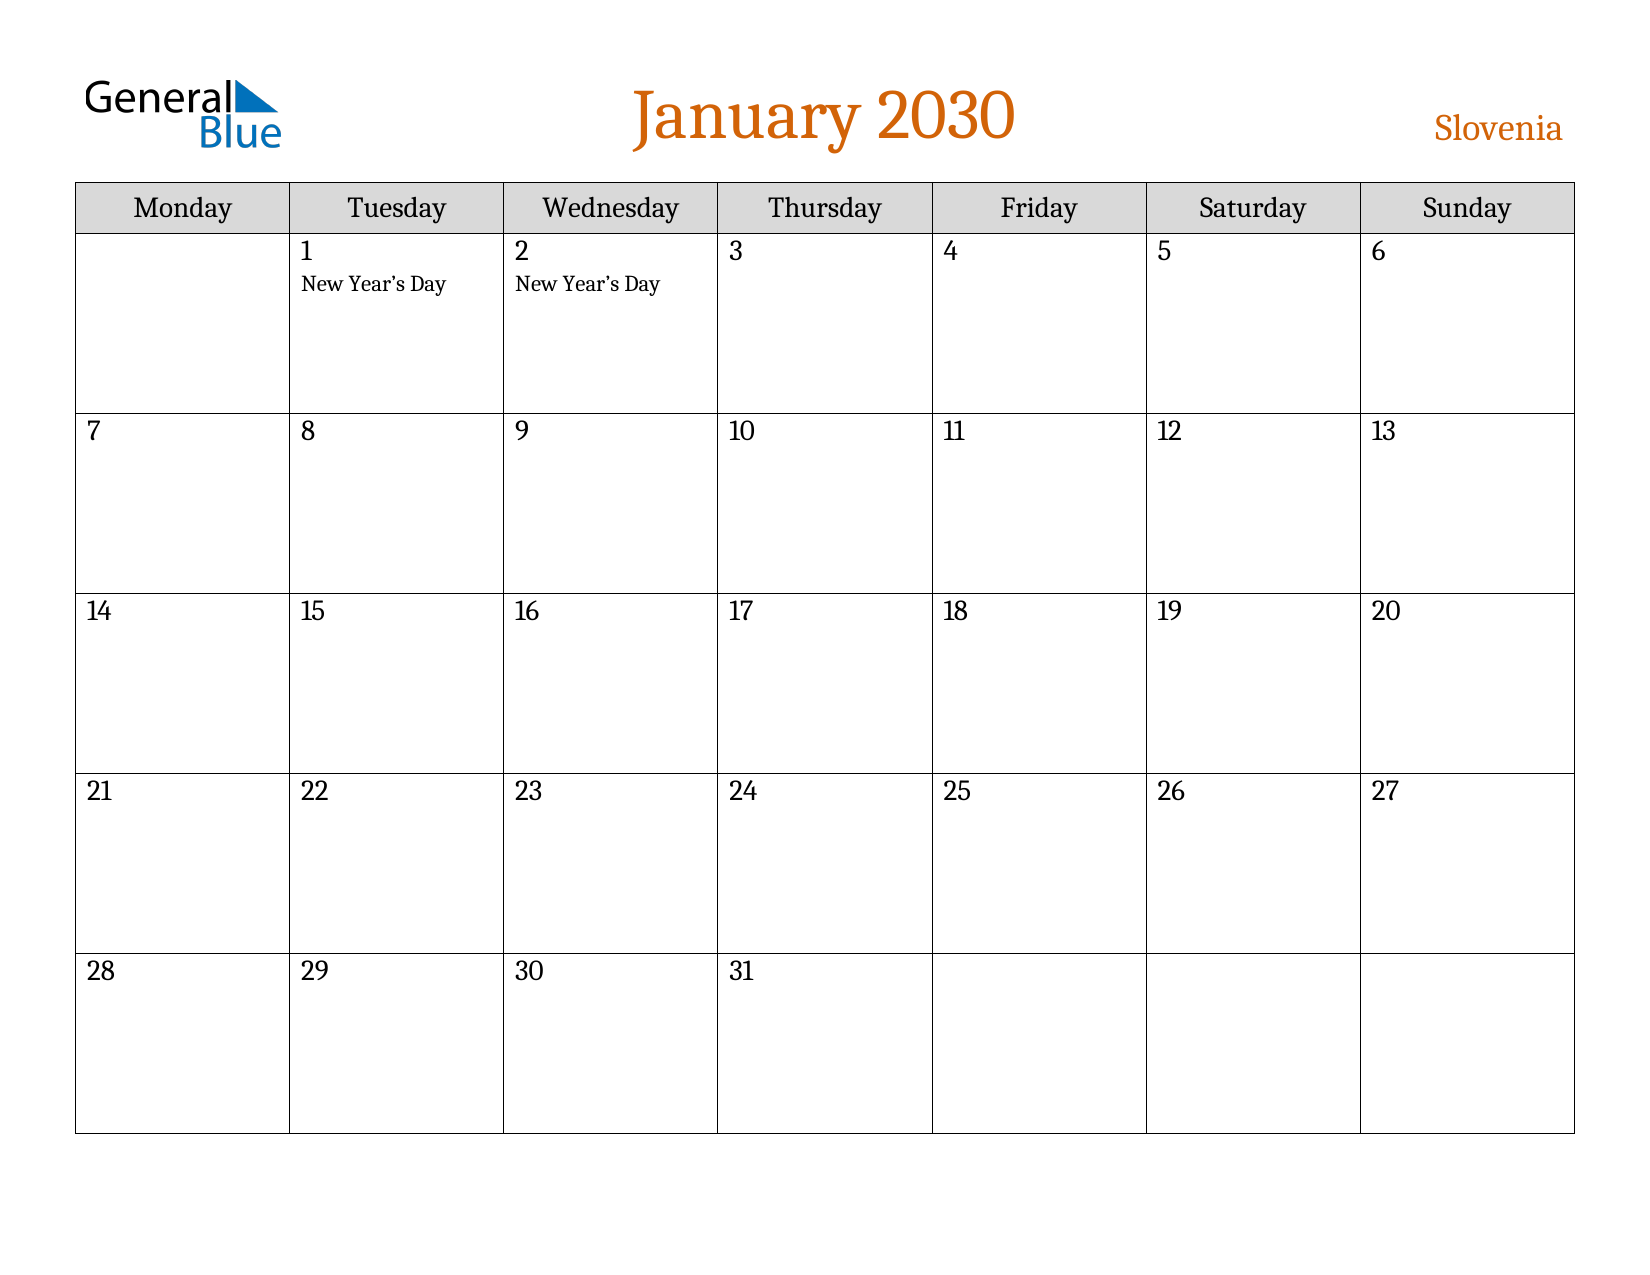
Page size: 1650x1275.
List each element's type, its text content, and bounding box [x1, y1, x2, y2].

table_cell 14 [76, 594, 289, 630]
table_cell 8 [290, 414, 503, 450]
table_cell 30 [504, 954, 717, 990]
table_cell 21 [76, 774, 289, 810]
table_cell [1361, 270, 1574, 413]
table_cell Wednesday [504, 183, 717, 233]
table_cell [76, 630, 289, 773]
table_cell 18 [933, 594, 1146, 630]
table_cell 26 [1147, 774, 1360, 810]
table_cell [1147, 990, 1360, 1133]
table_cell 5 [1147, 234, 1360, 270]
table_cell 27 [1361, 774, 1574, 810]
table_cell Thursday [718, 183, 932, 233]
table_cell 2 [504, 234, 717, 270]
table_cell 10 [718, 414, 932, 450]
table_cell 7 [76, 414, 289, 450]
table_cell New Year’s Day [504, 270, 717, 413]
picture [86, 80, 281, 148]
table_cell [1361, 630, 1574, 773]
table_cell [290, 810, 503, 953]
table_cell 6 [1361, 234, 1574, 270]
table_cell 15 [290, 594, 503, 630]
table_cell 28 [76, 954, 289, 990]
table_cell [1361, 810, 1574, 953]
table_cell Sunday [1361, 183, 1574, 233]
table_cell [76, 234, 289, 270]
table_cell [76, 810, 289, 953]
table_cell [933, 630, 1146, 773]
table_cell [76, 990, 289, 1133]
table_cell [290, 630, 503, 773]
table_cell [933, 270, 1146, 413]
table_cell 24 [718, 774, 932, 810]
table_cell 29 [290, 954, 503, 990]
table_cell 17 [718, 594, 932, 630]
table_cell [1147, 810, 1360, 953]
table_cell 31 [718, 954, 932, 990]
table_cell [504, 810, 717, 953]
table_cell [290, 450, 503, 593]
table_cell [1361, 954, 1574, 990]
table_cell [1147, 270, 1360, 413]
table_cell Monday [76, 183, 289, 233]
table_header [76, 75, 503, 182]
table_cell [504, 450, 717, 593]
table_cell [1147, 450, 1360, 593]
table_cell Tuesday [290, 183, 503, 233]
table_cell 1 [290, 234, 503, 270]
table_cell [1147, 630, 1360, 773]
table_cell 19 [1147, 594, 1360, 630]
table_cell [1147, 954, 1360, 990]
table_cell [718, 270, 932, 413]
table_cell 16 [504, 594, 717, 630]
table_cell [504, 990, 717, 1133]
table_cell 25 [933, 774, 1146, 810]
table_cell 20 [1361, 594, 1574, 630]
table_cell [718, 630, 932, 773]
table_cell 11 [933, 414, 1146, 450]
table_cell 3 [718, 234, 932, 270]
table_cell 12 [1147, 414, 1360, 450]
table_cell [718, 990, 932, 1133]
table_cell [933, 810, 1146, 953]
table_cell [76, 270, 289, 413]
table_cell [933, 990, 1146, 1133]
table_cell [290, 990, 503, 1133]
table_cell [718, 450, 932, 593]
table_header Slovenia [1146, 75, 1574, 182]
table_cell [933, 954, 1146, 990]
table_cell 9 [504, 414, 717, 450]
table_cell [504, 630, 717, 773]
table_cell 23 [504, 774, 717, 810]
table_cell New Year’s Day [290, 270, 503, 413]
table_cell [933, 450, 1146, 593]
table_header January 2030 [504, 75, 1146, 182]
table_cell Saturday [1147, 183, 1360, 233]
table_cell 22 [290, 774, 503, 810]
table_cell [76, 450, 289, 593]
table_cell [1361, 990, 1574, 1133]
table_cell 4 [933, 234, 1146, 270]
table_cell 13 [1361, 414, 1574, 450]
table_cell [1361, 450, 1574, 593]
table_cell [718, 810, 932, 953]
table_cell Friday [933, 183, 1146, 233]
